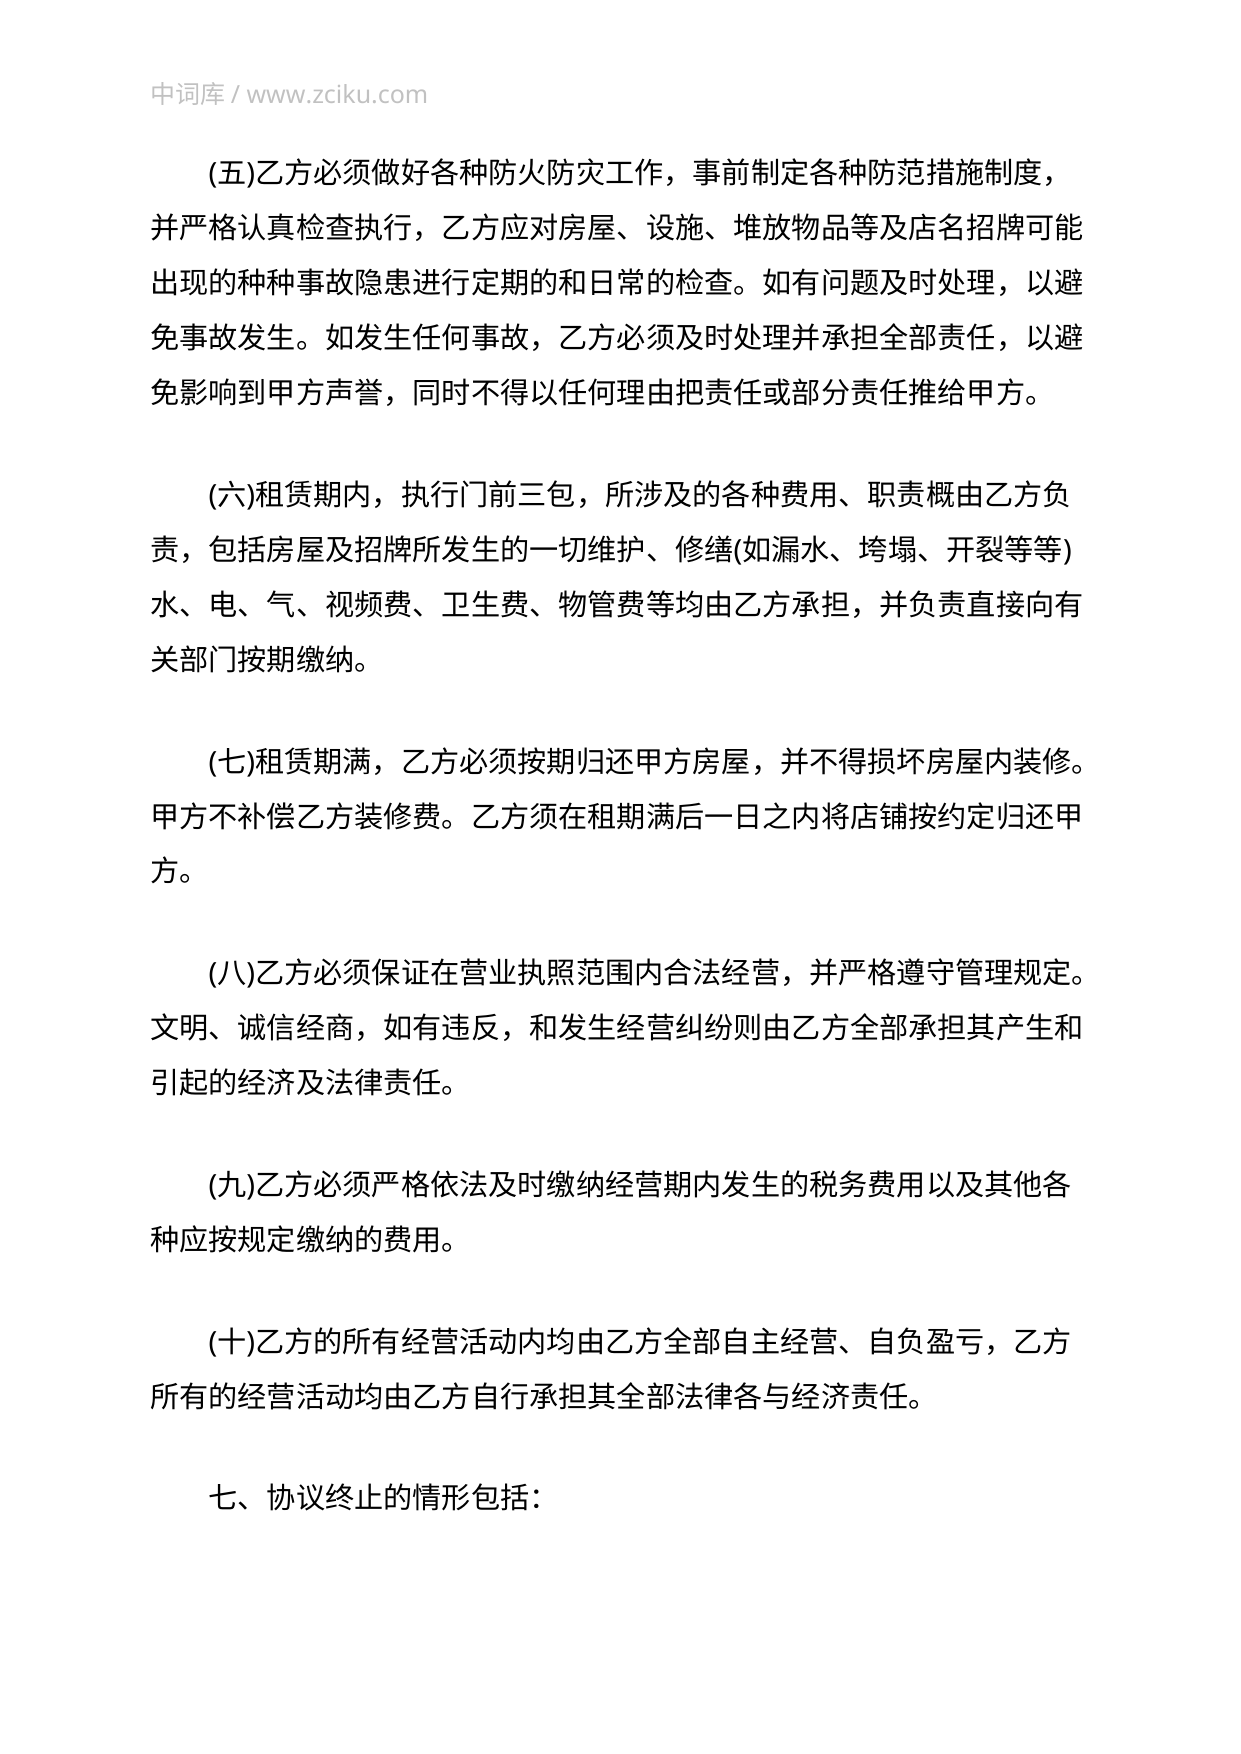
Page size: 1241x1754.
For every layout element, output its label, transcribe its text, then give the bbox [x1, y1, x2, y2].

text (九)乙方必须严格依法及时缴纳经营期内发生的税务费用以及其他各种应按规定缴纳的费用。 [150, 1161, 1090, 1259]
text (七)租赁期满，乙方必须按期归还甲方房屋，并不得损坏房屋内装修。甲方不补偿乙方装修费。乙方须在租期满后一日之内将店铺按约定归还甲方。 [150, 738, 1090, 890]
text 七、协议终止的情形包括： [150, 1475, 1090, 1517]
text (六)租赁期内，执行门前三包，所涉及的各种费用、职责概由乙方负责，包括房屋及招牌所发生的一切维护、修缮(如漏水、垮塌、开裂等等)水、电、气、视频费、卫生费、物管费等均由乙方承担，并负责直接向有关部门按期缴纳。 [150, 471, 1090, 679]
text (十)乙方的所有经营活动内均由乙方全部自主经营、自负盈亏，乙方所有的经营活动均由乙方自行承担其全部法律各与经济责任。 [150, 1318, 1090, 1416]
text (五)乙方必须做好各种防火防灾工作，事前制定各种防范措施制度，并严格认真检查执行，乙方应对房屋、设施、堆放物品等及店名招牌可能出现的种种事故隐患进行定期的和日常的检查。如有问题及时处理，以避免事故发生。如发生任何事故，乙方必须及时处理并承担全部责任，以避免影响到甲方声誉，同时不得以任何理由把责任或部分责任推给甲方。 [150, 150, 1090, 412]
text (八)乙方必须保证在营业执照范围内合法经营，并严格遵守管理规定。文明、诚信经商，如有违反，和发生经营纠纷则由乙方全部承担其产生和引起的经济及法律责任。 [150, 950, 1090, 1102]
